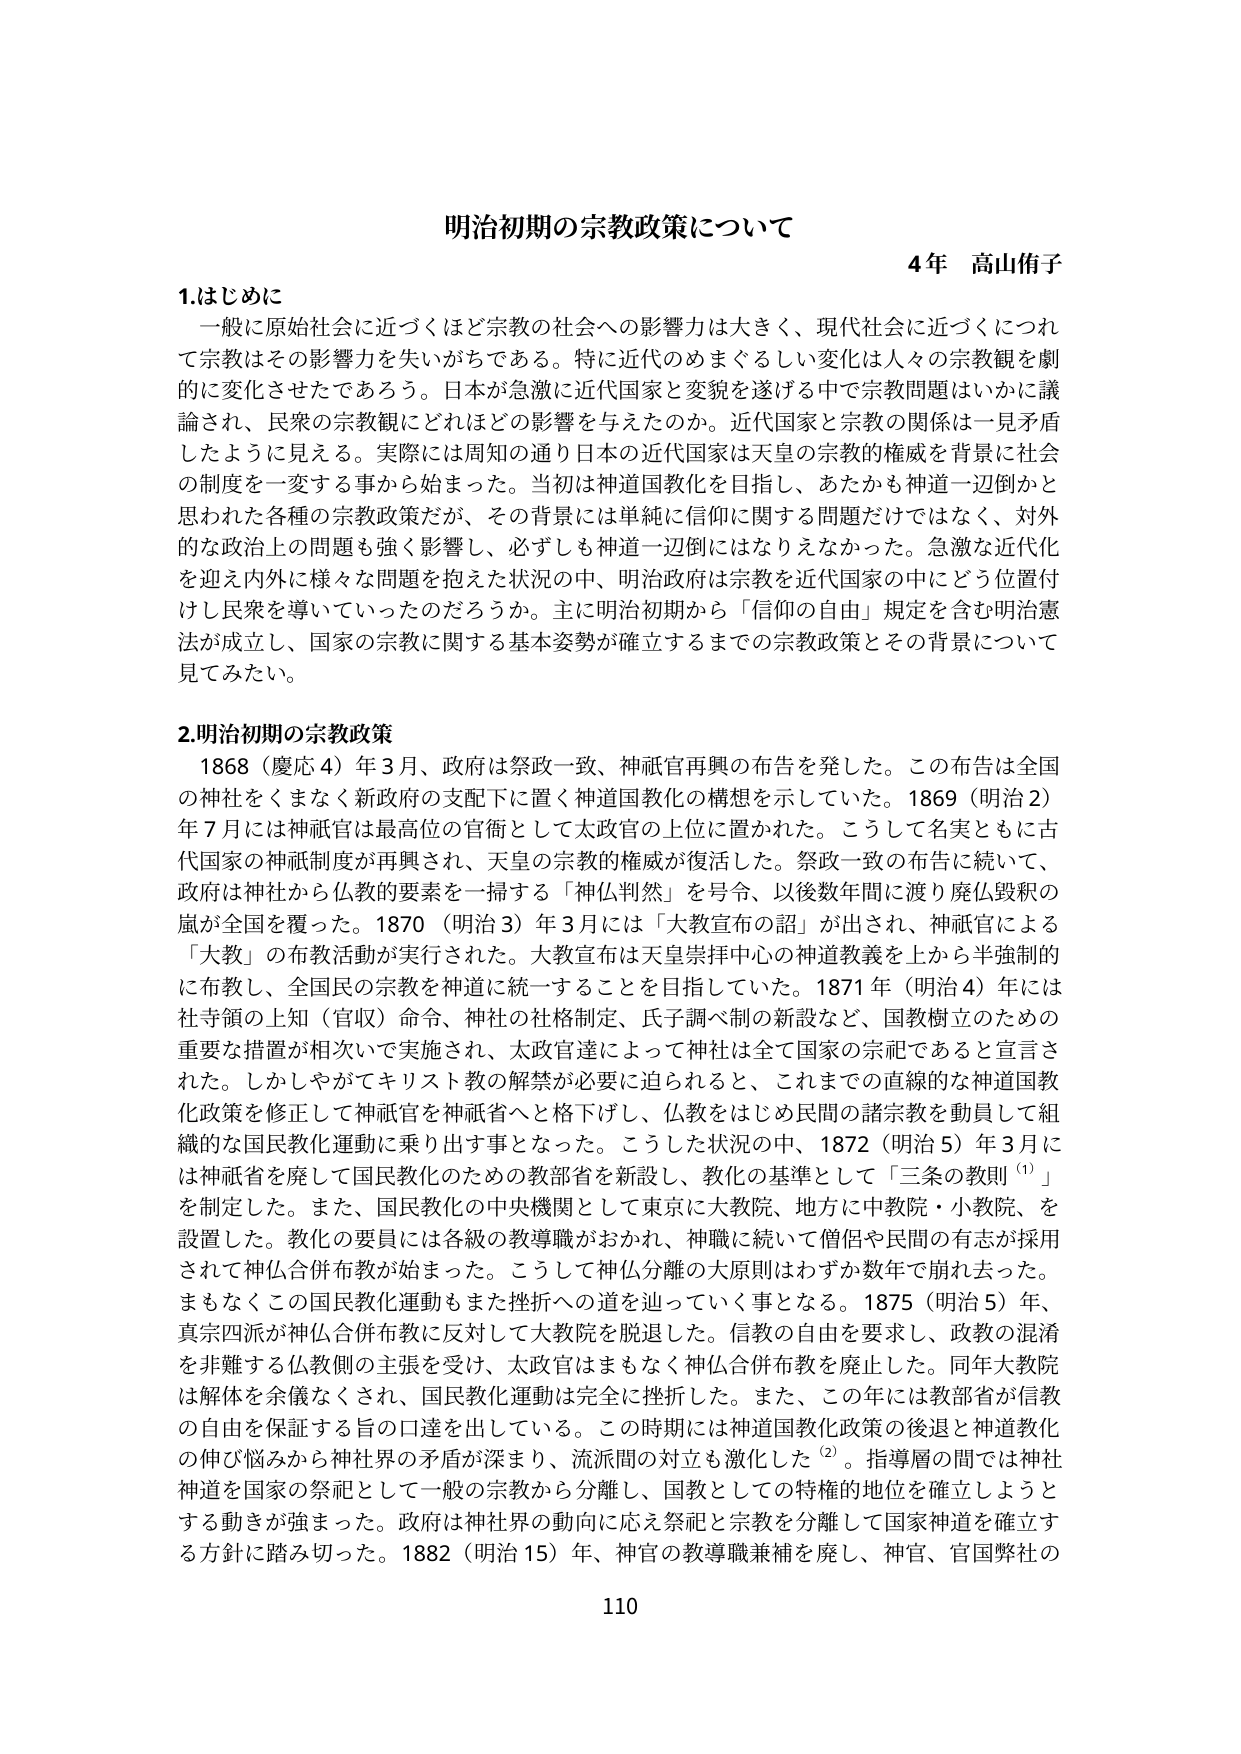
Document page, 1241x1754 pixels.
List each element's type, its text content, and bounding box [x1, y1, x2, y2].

text 一般に原始社会に近づくほど宗教の社会への影響力は大きく、現代社会に近づくにつれて宗教はその影響力を失いがちである。特に近代のめまぐるしい変化は人々の宗教観を劇的に変化させたであろう。日本が急激に近代国家と変貌を遂げる中で宗教問題はいかに議論され、民衆の宗教観にどれほどの影響を与えたのか。近代国家と宗教の関係は一見矛盾したように見える。実際には周知の通り日本の近代国家は天皇の宗教的権威を背景に社会の制度を一変する事から始まった。当初は神道国教化を目指し、あたかも神道一辺倒かと思われた各種の宗教政策だが、その背景には単純に信仰に関する問題だけではなく、対外的な政治上の問題も強く影響し、必ずしも神道一辺倒にはなりえなかった。急激な近代化を迎え内外に様々な問題を抱えた状況の中、明治政府は宗教を近代国家の中にどう位置付けし民衆を導いていったのだろうか。主に明治初期から「信仰の自由」規定を含む明治憲法が成立し、国家の宗教に関する基本姿勢が確立するまでの宗教政策とその背景について見てみたい。 [177, 310, 1063, 688]
text 1.はじめに [177, 279, 1063, 310]
text 明治初期の宗教政策について [177, 207, 1063, 246]
text 4年 高山侑子 [177, 246, 1063, 279]
text 2.明治初期の宗教政策 [177, 718, 1063, 749]
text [177, 749, 1063, 1568]
